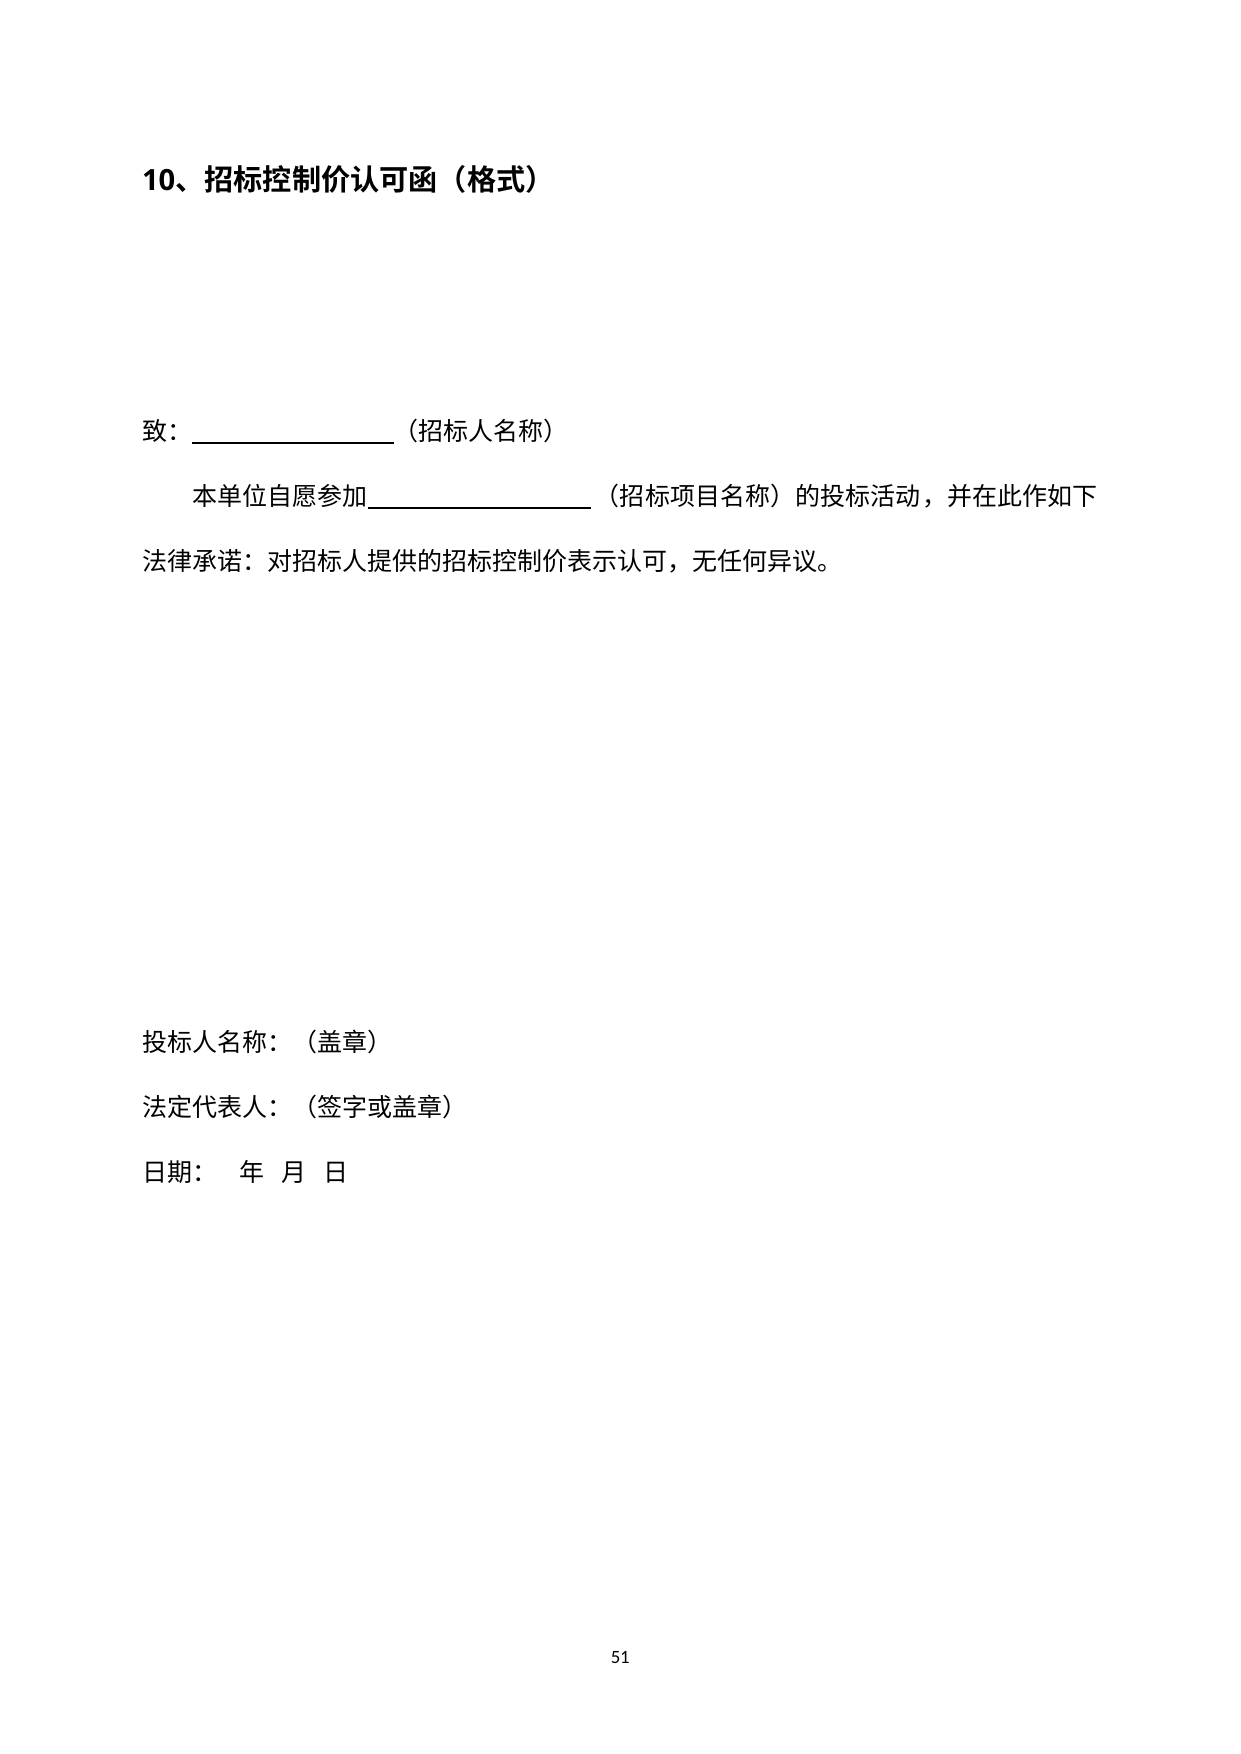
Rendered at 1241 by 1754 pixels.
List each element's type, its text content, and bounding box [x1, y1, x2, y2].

text 投标人名称：（盖章） [142, 1008, 1098, 1073]
text 致： （招标人名称） [142, 397, 1098, 462]
text 本单位自愿参加 （招标项目名称）的投标活动，并在此作如下法律承诺：对招标人提供的招标控制价表示认可，无任何异议。 [142, 462, 1098, 592]
text 法定代表人：（签字或盖章） [142, 1073, 1098, 1138]
text 10、招标控制价认可函（格式） [142, 146, 1098, 211]
text 日期： 年 月 日 [142, 1138, 1098, 1203]
